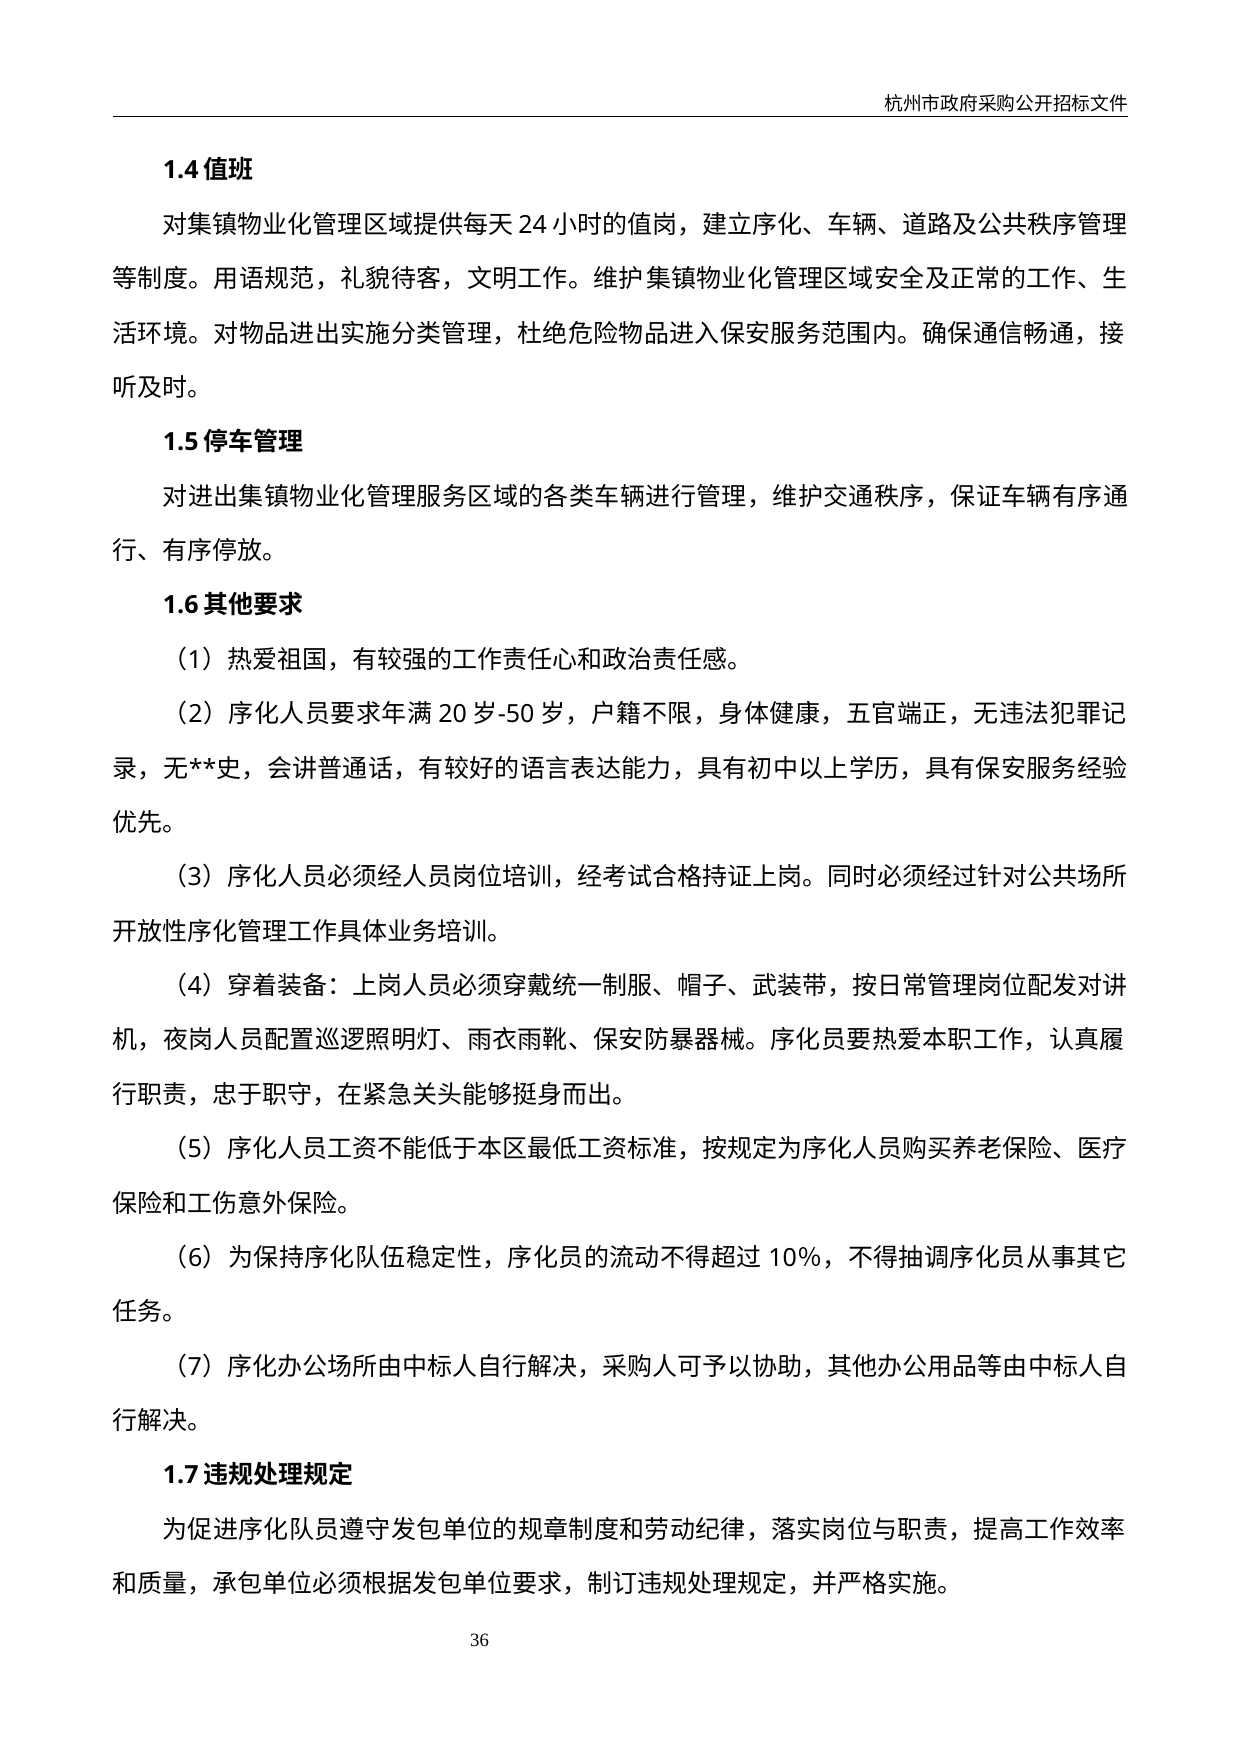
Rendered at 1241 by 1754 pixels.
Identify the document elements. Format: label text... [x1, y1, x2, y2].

text （1）热爱祖国，有较强的工作责任心和政治责任感。 [112, 639, 1163, 676]
text 1.4值班 [112, 150, 1163, 186]
text 1.5停车管理 [112, 422, 1163, 458]
text （4）穿着装备：上岗人员必须穿戴统一制服、帽子、武装带，按日常管理岗位配发对讲机，夜岗人员配置巡逻照明灯、雨衣雨靴、保安防暴器械。序化员要热爱本职工作，认真履行职责，忠于职守，在紧急关头能够挺身而出。 [112, 966, 1128, 1111]
text （5）序化人员工资不能低于本区最低工资标准，按规定为序化人员购买养老保险、医疗保险和工伤意外保险。 [112, 1129, 1128, 1219]
text 对进出集镇物业化管理服务区域的各类车辆进行管理，维护交通秩序，保证车辆有序通行、有序停放。 [112, 476, 1128, 567]
text 1.6其他要求 [112, 585, 1163, 621]
text （6）为保持序化队伍稳定性，序化员的流动不得超过10％，不得抽调序化员从事其它任务。 [112, 1237, 1128, 1328]
text （3）序化人员必须经人员岗位培训，经考试合格持证上岗。同时必须经过针对公共场所开放性序化管理工作具体业务培训。 [112, 857, 1128, 947]
text （2）序化人员要求年满20岁-50岁，户籍不限，身体健康，五官端正，无违法犯罪记录，无**史，会讲普通话，有较好的语言表达能力，具有初中以上学历，具有保安服务经验优先。 [112, 694, 1128, 839]
text （7）序化办公场所由中标人自行解决，采购人可予以协助，其他办公用品等由中标人自行解决。 [112, 1346, 1128, 1437]
text 1.7违规处理规定 [112, 1455, 1163, 1491]
text 为促进序化队员遵守发包单位的规章制度和劳动纪律，落实岗位与职责，提高工作效率和质量，承包单位必须根据发包单位要求，制订违规处理规定，并严格实施。 [112, 1509, 1128, 1600]
text 对集镇物业化管理区域提供每天24小时的值岗，建立序化、车辆、道路及公共秩序管理等制度。用语规范，礼貌待客，文明工作。维护集镇物业化管理区域安全及正常的工作、生活环境。对物品进出实施分类管理，杜绝危险物品进入保安服务范围内。确保通信畅通，接听及时。 [112, 204, 1128, 404]
